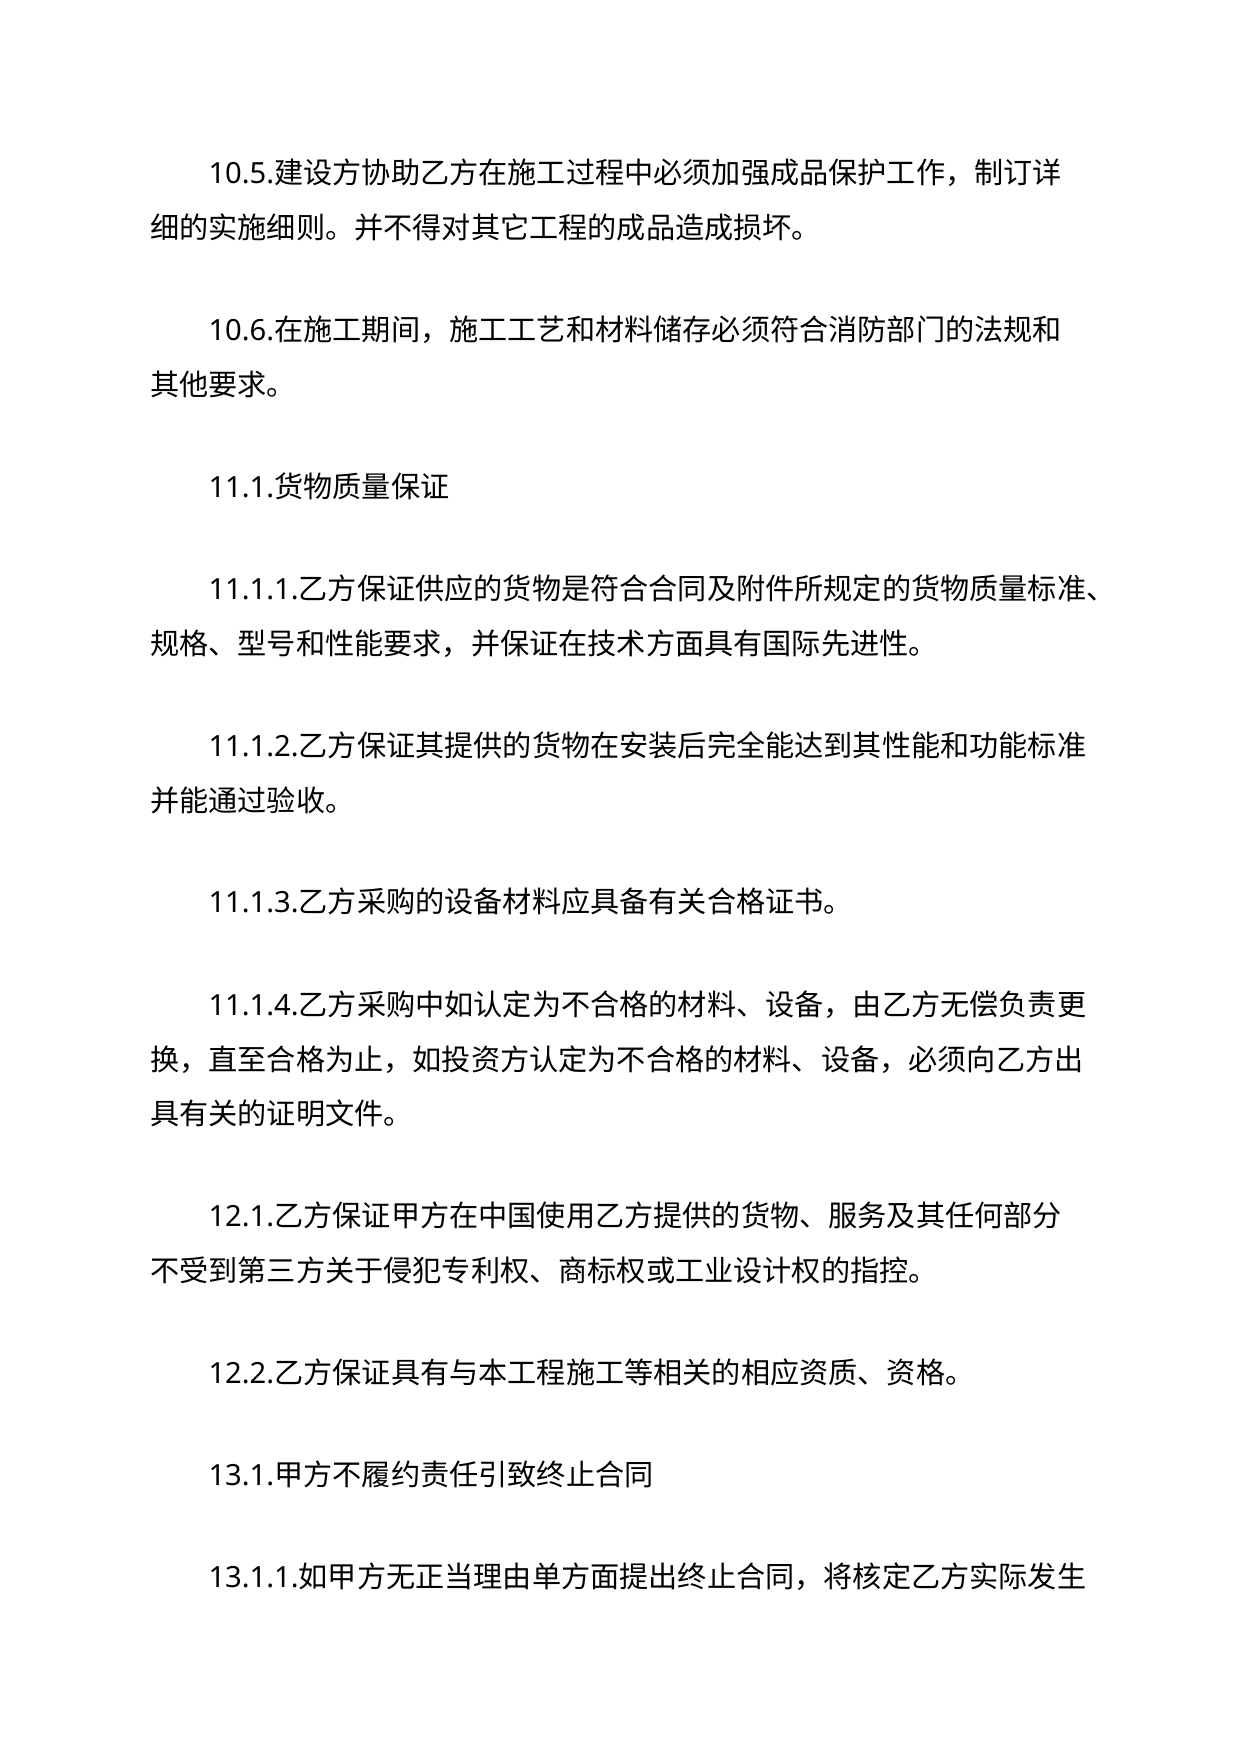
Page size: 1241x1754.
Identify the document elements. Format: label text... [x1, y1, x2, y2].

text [150, 1553, 1090, 1596]
text 12.2.乙方保证具有与本工程施工等相关的相应资质、资格。 [150, 1349, 1090, 1392]
text 11.1.货物质量保证 [150, 463, 1090, 506]
text 11.1.2.乙方保证其提供的货物在安装后完全能达到其性能和功能标准并能通过验收。 [150, 722, 1090, 819]
text 10.5.建设方协助乙方在施工过程中必须加强成品保护工作，制订详细的实施细则。并不得对其它工程的成品造成损坏。 [150, 150, 1090, 247]
text 11.1.4.乙方采购中如认定为不合格的材料、设备，由乙方无偿负责更换，直至合格为止，如投资方认定为不合格的材料、设备，必须向乙方出具有关的证明文件。 [150, 981, 1090, 1133]
text 12.1.乙方保证甲方在中国使用乙方提供的货物、服务及其任何部分不受到第三方关于侵犯专利权、商标权或工业设计权的指控。 [150, 1193, 1090, 1290]
text 11.1.1.乙方保证供应的货物是符合合同及附件所规定的货物质量标准、规格、型号和性能要求，并保证在技术方面具有国际先进性。 [150, 566, 1090, 663]
text 13.1.甲方不履约责任引致终止合同 [150, 1451, 1090, 1494]
text 10.6.在施工期间，施工工艺和材料储存必须符合消防部门的法规和其他要求。 [150, 307, 1090, 404]
text 11.1.3.乙方采购的设备材料应具备有关合格证书。 [150, 879, 1090, 921]
